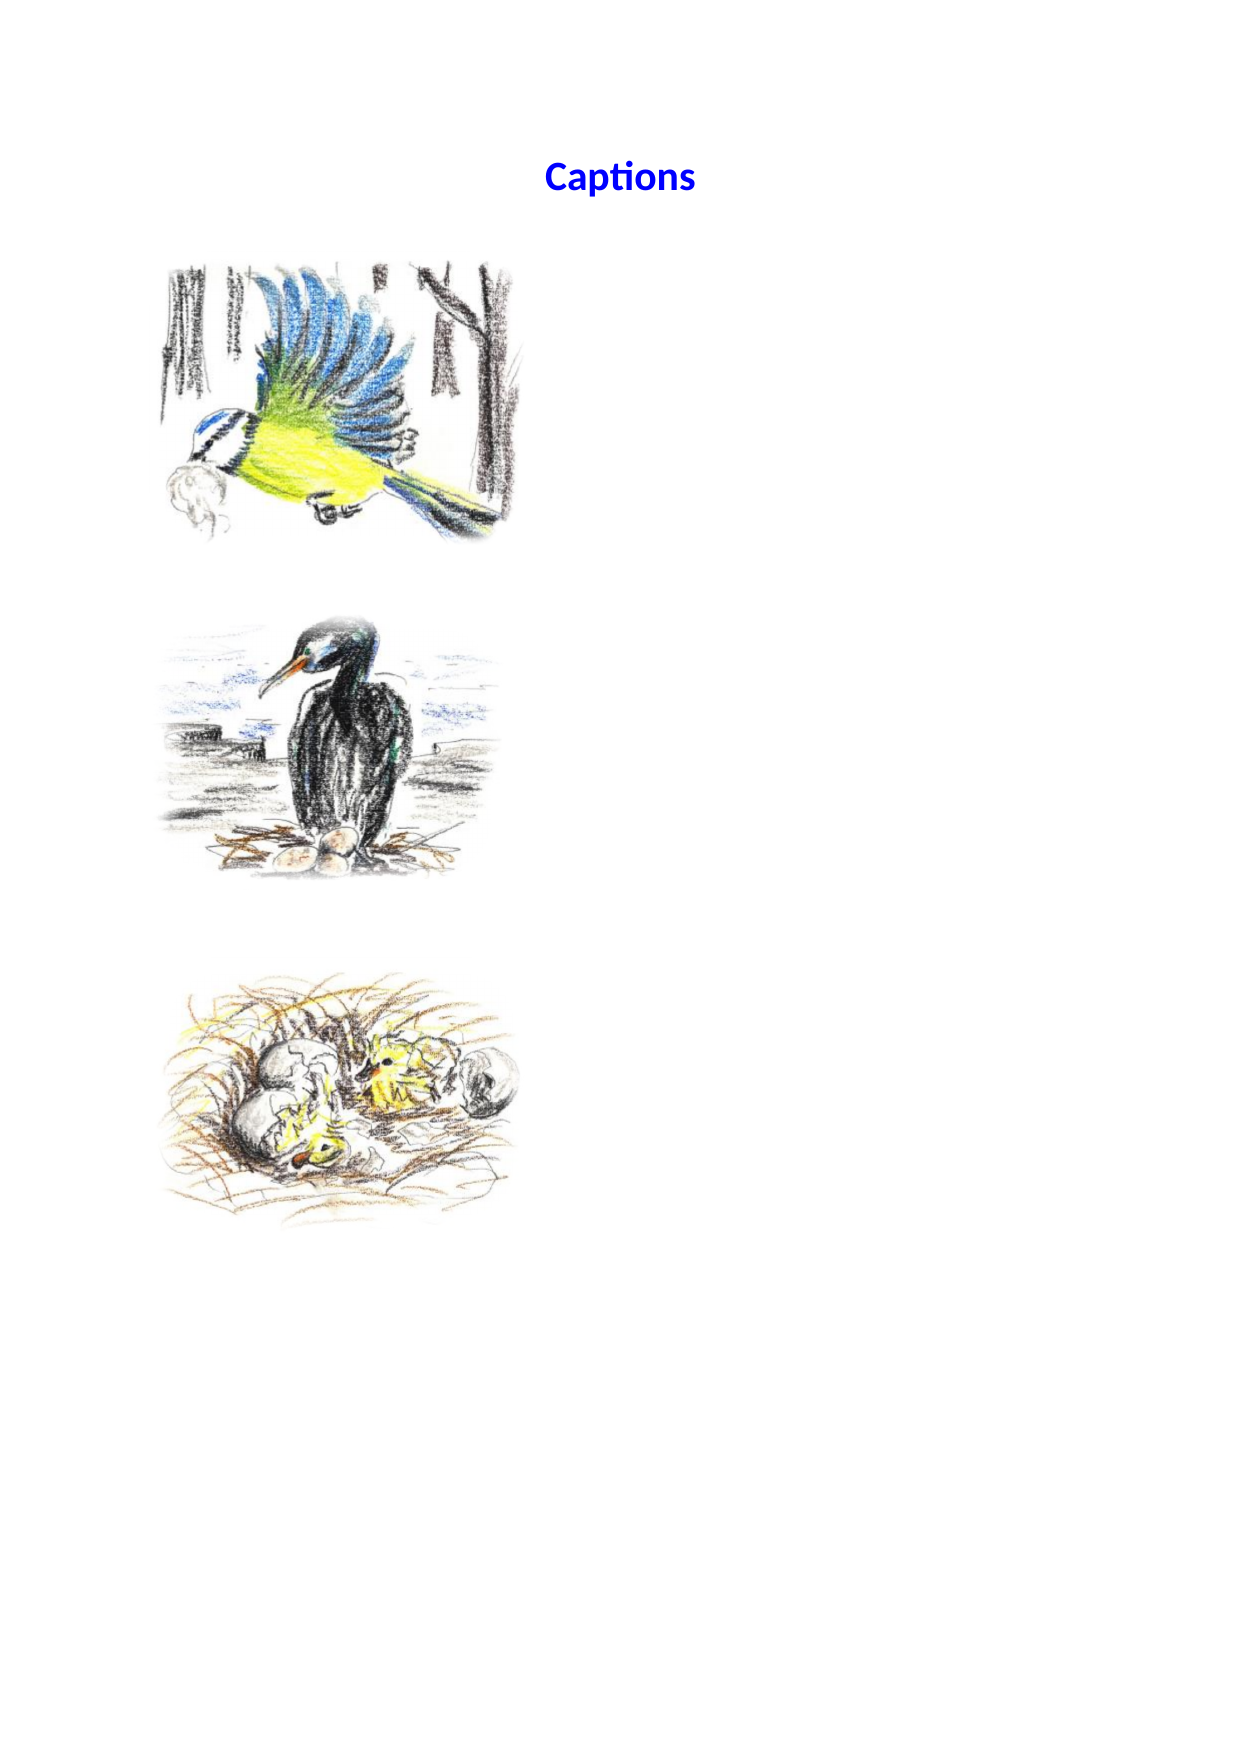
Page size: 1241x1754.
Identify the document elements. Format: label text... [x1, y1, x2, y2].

picture [183, 642, 478, 857]
picture [182, 986, 501, 1203]
picture [166, 268, 511, 529]
text Captions [150, 150, 1090, 201]
